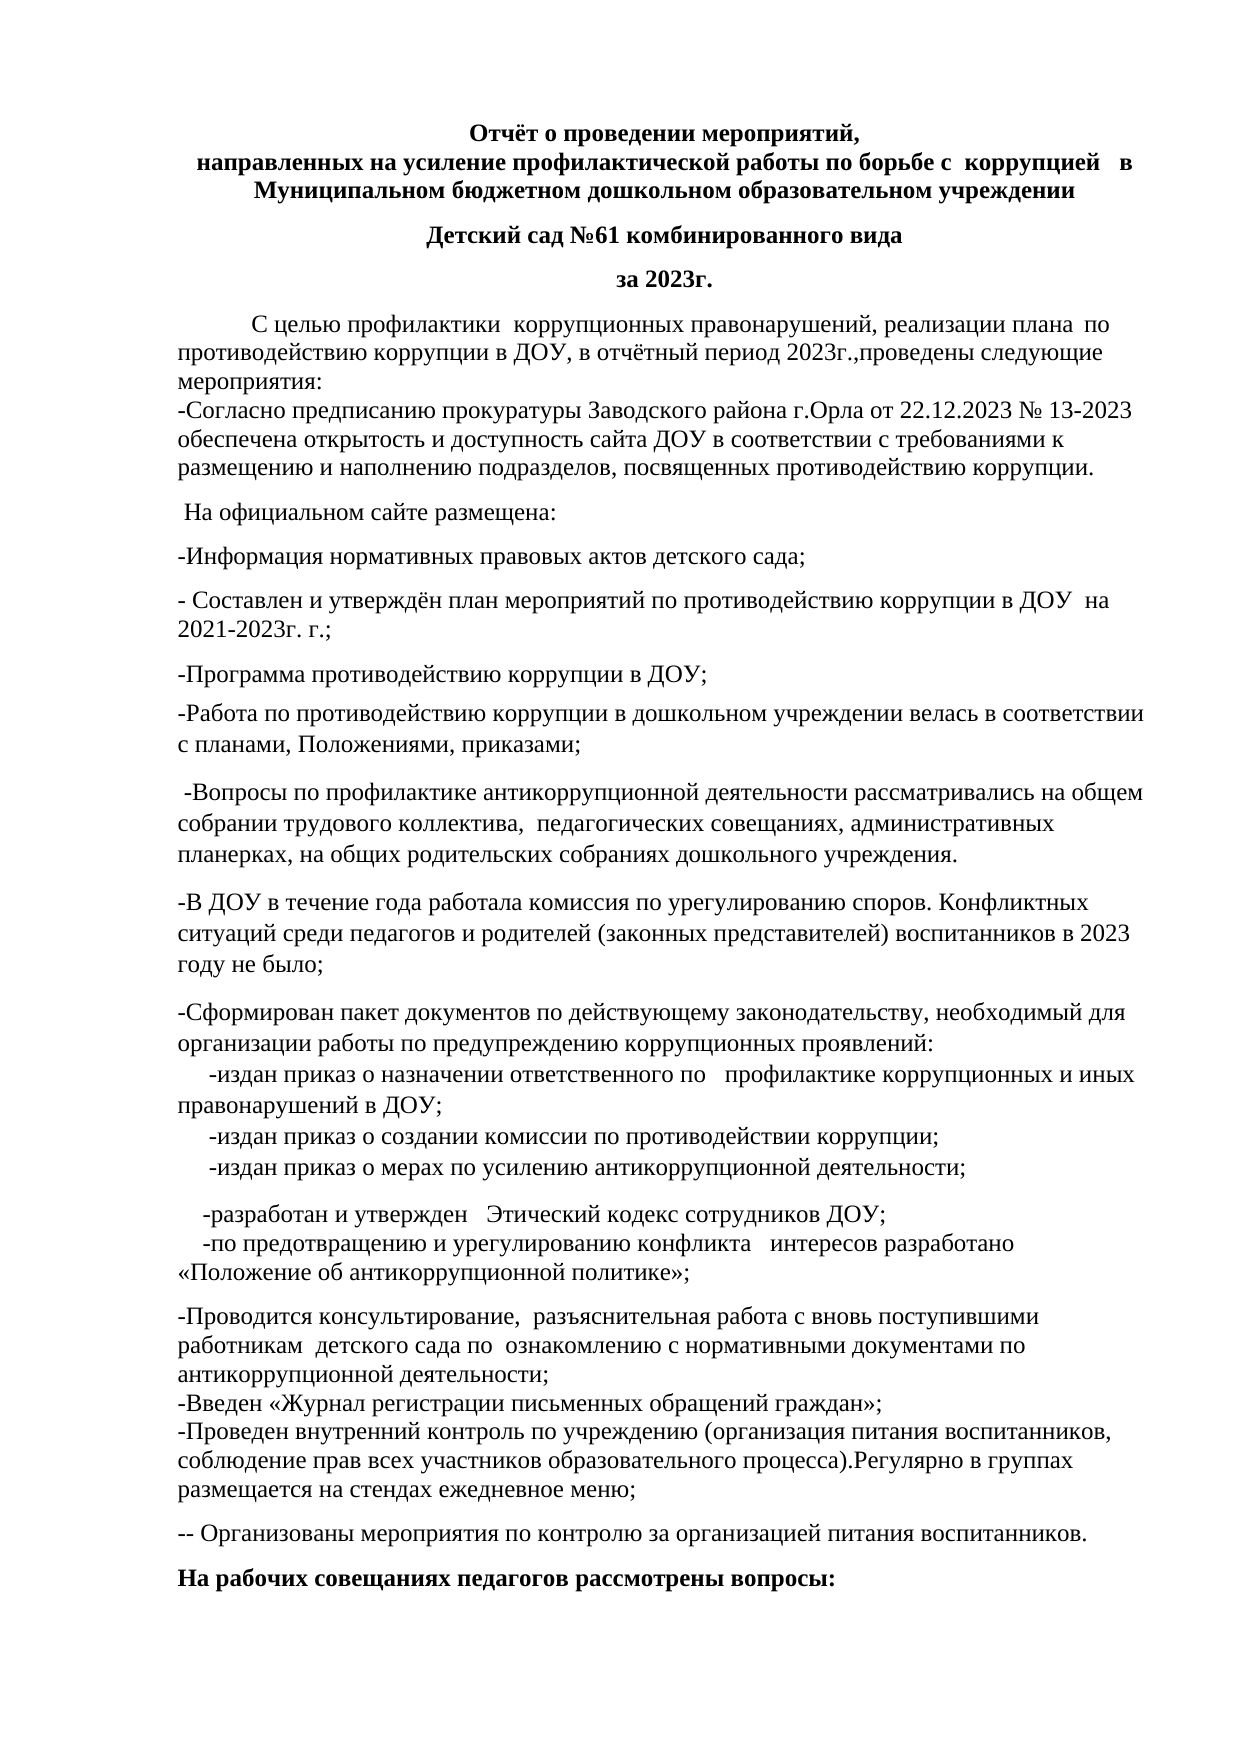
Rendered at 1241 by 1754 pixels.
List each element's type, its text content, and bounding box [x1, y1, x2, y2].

text направленных на усиление профилактической работы по борьбе с коррупцией в [177, 147, 1152, 176]
text -Согласно предписанию прокуратуры Заводского района г.Орла от 22.12.2023 № 13-2023 обеспечена открытость и доступность сайта ДОУ в соответствии с требованиями к размещению и наполнению подразделов, посвященных противодействию коррупции. [177, 395, 1152, 481]
text -разработан и утвержден Этический кодекс сотрудников ДОУ; [177, 1199, 1152, 1228]
text -Программа противодействию коррупции в ДОУ; [177, 659, 1152, 687]
text Детский сад №61 комбинированного вида [177, 220, 1152, 249]
text -Сформирован пакет документов по действующему законодательству, необходимый для организации работы по предупреждению коррупционных проявлений: [177, 997, 1152, 1056]
text -Работа по противодействию коррупции в дошкольном учреждении велась в соответствии с планами, Положениями, приказами; [177, 698, 1152, 758]
text -Проводится консультирование, разъяснительная работа с вновь поступившими работникам детского сада по ознакомлению с нормативными документами по антикоррупционной деятельности; [177, 1301, 1152, 1388]
text Отчёт о проведении мероприятий, [177, 118, 1152, 147]
text Муниципальном бюджетном дошкольном образовательном учреждении [177, 176, 1152, 204]
text -издан приказ о создании комиссии по противодействии коррупции; [177, 1121, 1152, 1149]
text -Вопросы по профилактике антикоррупционной деятельности рассматривались на общем собрании трудового коллектива, педагогических совещаниях, административных планерках, на общих родительских собраниях дошкольного учреждения. [177, 777, 1152, 868]
text -по предотвращению и урегулированию конфликта интересов разработано «Положение об антикоррупционной политике»; [177, 1228, 1152, 1286]
text -издан приказ о мерах по усилению антикоррупционной деятельности; [177, 1152, 1152, 1181]
text На официальном сайте размещена: [177, 497, 1152, 526]
text - Составлен и утверждён план мероприятий по противодействию коррупции в ДОУ на 2021-2023г. г.; [177, 586, 1152, 643]
text -В ДОУ в течение года работала комиссия по урегулированию споров. Конфликтных ситуаций среди педагогов и родителей (законных представителей) воспитанников в 2023 году не было; [177, 887, 1152, 978]
text -Введен «Журнал регистрации письменных обращений граждан»; [177, 1388, 1152, 1416]
text -- Организованы мероприятия по контролю за организацией питания воспитанников. [177, 1518, 1152, 1547]
text С целью профилактики коррупционных правонарушений, реализации плана по противодействию коррупции в ДОУ, в отчётный период 2023г.,проведены следующие мероприятия: [177, 309, 1152, 395]
text -Проведен внутренний контроль по учреждению (организация питания воспитанников, соблюдение прав всех участников образовательного процесса).Регулярно в группах размещается на стендах ежедневное меню; [177, 1416, 1152, 1503]
text за 2023г. [177, 264, 1152, 293]
text На рабочих совещаниях педагогов рассмотрены вопросы: [177, 1563, 1152, 1591]
text -издан приказ о назначении ответственного по профилактике коррупционных и иных правонарушений в ДОУ; [177, 1059, 1152, 1118]
text -Информация нормативных правовых актов детского сада; [177, 541, 1152, 570]
